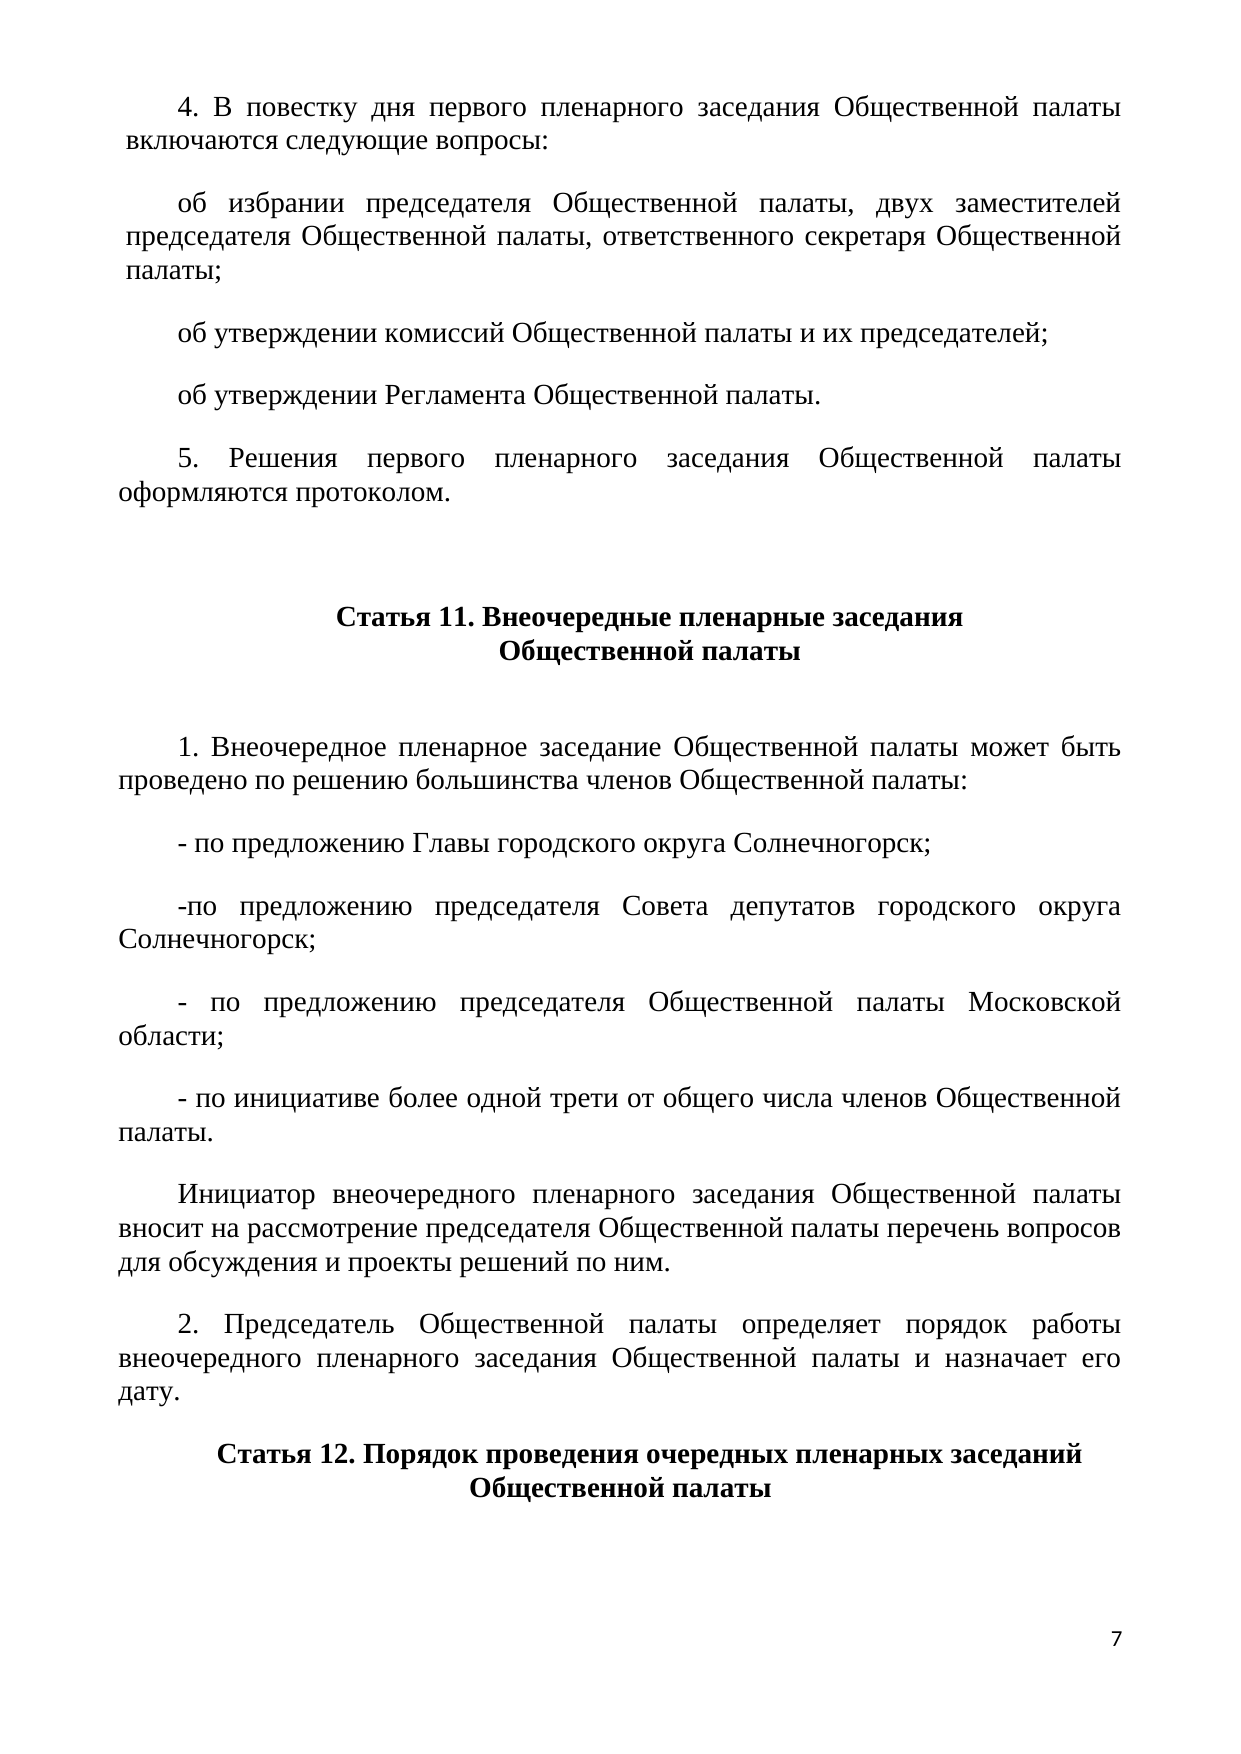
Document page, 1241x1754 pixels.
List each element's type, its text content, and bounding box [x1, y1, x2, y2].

text об утверждении Регламента Общественной палаты. [126, 377, 1122, 411]
text Инициатор внеочередного пленарного заседания Общественной палаты вносит на рассмотрение председателя Общественной палаты перечень вопросов для обсуждения и проекты решений по ним. [118, 1177, 1122, 1277]
text Статья 11. Внеочередные пленарные заседания [118, 599, 1122, 633]
text 2. Председатель Общественной палаты определяет порядок работы внеочередного пленарного заседания Общественной палаты и назначает его дату. [118, 1306, 1122, 1407]
text Статья 12. Порядок проведения очередных пленарных заседаний Общественной палаты [118, 1436, 1122, 1503]
text об утверждении комиссий Общественной палаты и их председателей; [126, 315, 1122, 348]
text - по предложению председателя Общественной палаты Московской области; [118, 984, 1122, 1051]
text 5. Решения первого пленарного заседания Общественной палаты оформляются протоколом. [118, 440, 1122, 507]
text 4. В повестку дня первого пленарного заседания Общественной палаты включаются следующие вопросы: [126, 89, 1122, 156]
text 1. Внеочередное пленарное заседание Общественной палаты может быть проведено по решению большинства членов Общественной палаты: [118, 729, 1122, 796]
text Общественной палаты [118, 633, 1122, 666]
text об избрании председателя Общественной палаты, двух заместителей председателя Общественной палаты, ответственного секретаря Общественной палаты; [126, 185, 1122, 286]
text - по инициативе более одной трети от общего числа членов Общественной палаты. [118, 1080, 1122, 1147]
text -по предложению председателя Совета депутатов городского округа Солнечногорск; [118, 888, 1122, 955]
text - по предложению Главы городского округа Солнечногорск; [118, 825, 1122, 859]
